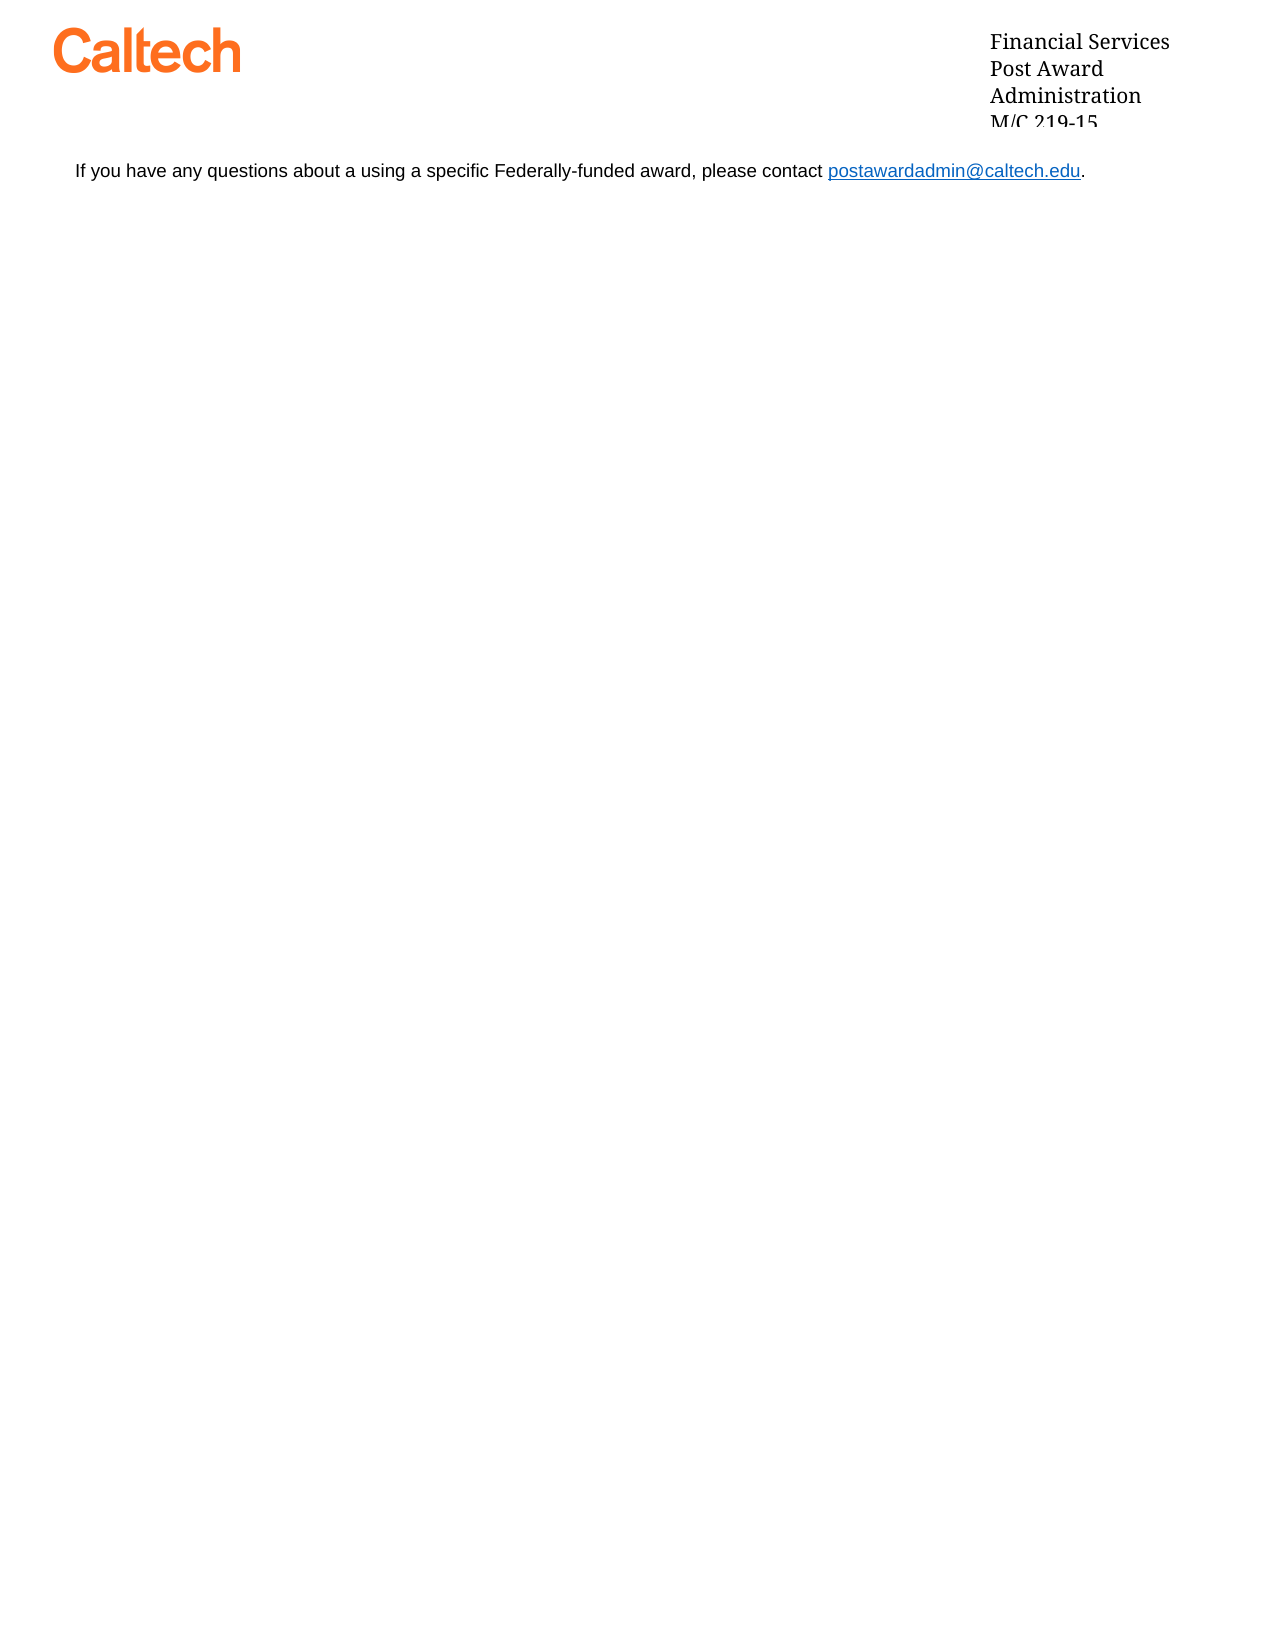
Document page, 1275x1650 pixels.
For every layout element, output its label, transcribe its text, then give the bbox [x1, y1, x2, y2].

text If you have any questions about a using a specific Federally-funded award, please contact postawardadmin@caltech.edu. [75, 160, 1200, 182]
picture [53, 27, 241, 73]
